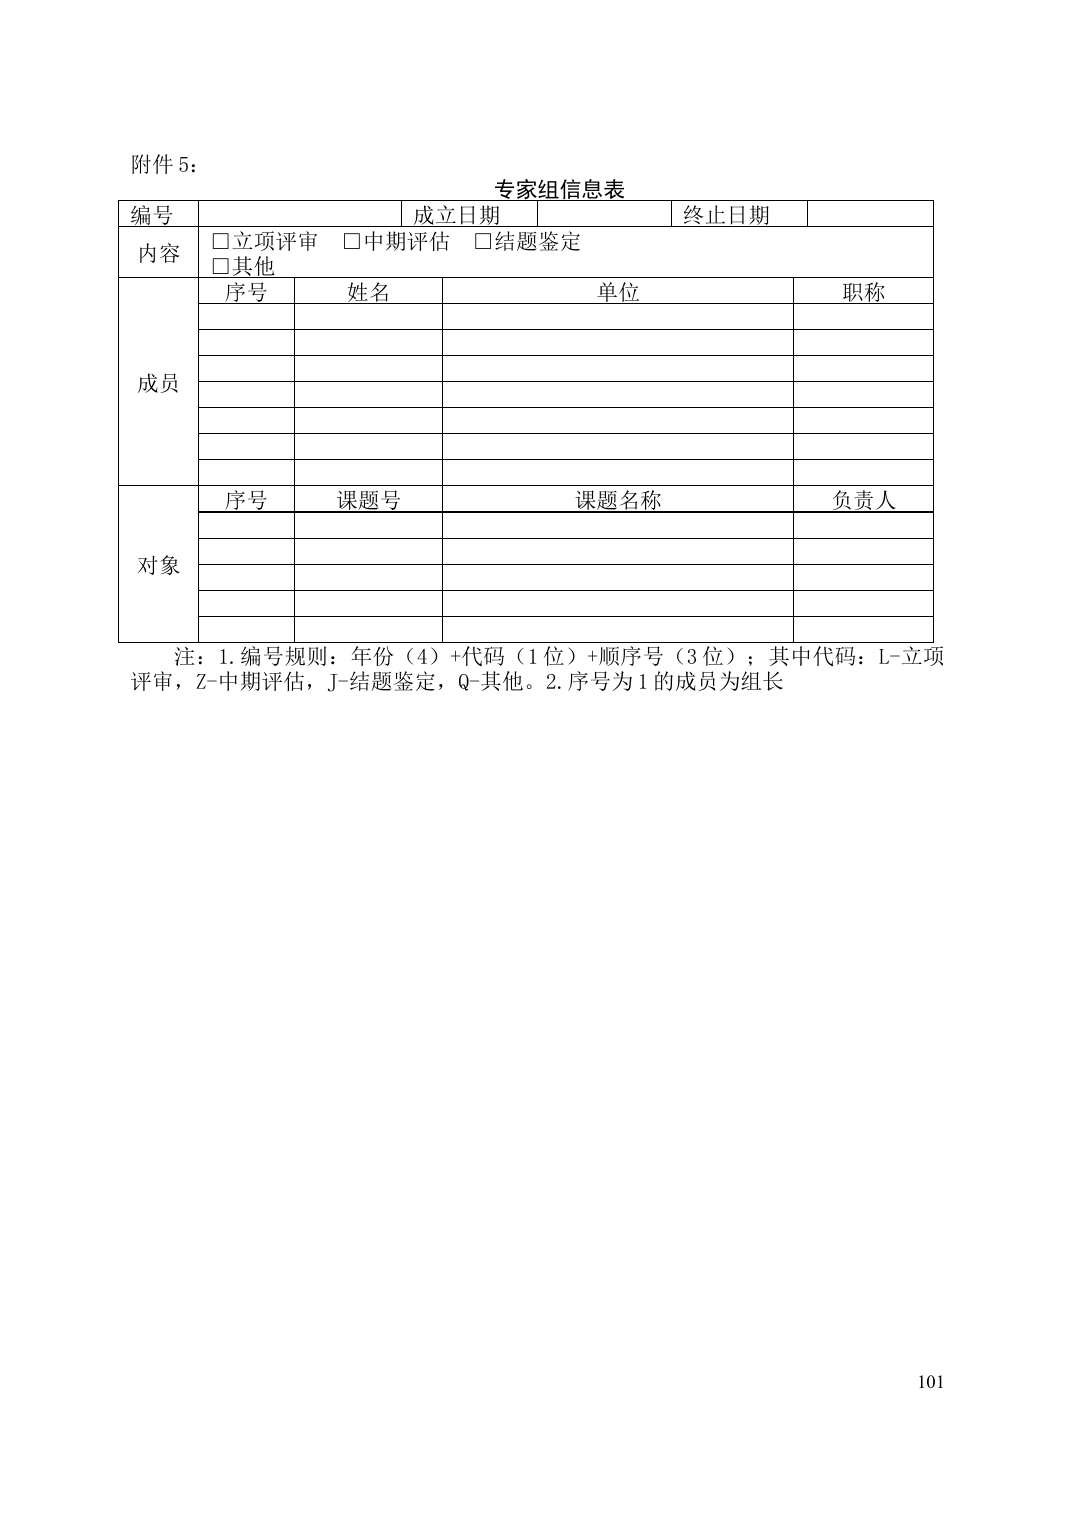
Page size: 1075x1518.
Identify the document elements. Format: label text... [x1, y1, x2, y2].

table_cell [443, 382, 793, 407]
table_cell 对象 [119, 486, 198, 642]
table_cell 内容 [119, 227, 198, 277]
text 注：1.编号规则：年份（4）+代码（1位）+顺序号（3位）；其中代码：L-立项评审，Z-中期评估，J-结题鉴定，Q-其他。2.序号为1的成员为组长 [130, 643, 945, 693]
table_header 成立日期 [402, 201, 537, 226]
table_cell [443, 617, 793, 642]
text 附件5： [130, 150, 945, 175]
table_cell [794, 460, 933, 485]
table_cell [295, 382, 442, 407]
table_header [538, 201, 671, 226]
table_cell [199, 382, 294, 407]
table_header 终止日期 [672, 201, 807, 226]
table_cell [199, 356, 294, 381]
table_cell [295, 565, 442, 589]
table_cell [295, 591, 442, 616]
table_cell 负责人 [794, 486, 933, 511]
table_cell [794, 591, 933, 616]
table_cell [199, 539, 294, 563]
table_cell [794, 434, 933, 459]
table_cell [443, 434, 793, 459]
table_cell [794, 408, 933, 433]
table_cell [199, 330, 294, 355]
table_cell [295, 408, 442, 433]
table_cell [794, 304, 933, 329]
table_cell [199, 434, 294, 459]
table_cell [443, 408, 793, 433]
table_cell [794, 617, 933, 642]
table_cell [443, 460, 793, 485]
table_cell [295, 617, 442, 642]
table_cell [295, 460, 442, 485]
table_cell [199, 565, 294, 589]
table_cell [295, 356, 442, 381]
table_cell [295, 539, 442, 563]
table_cell 序号 [199, 486, 294, 511]
table_cell [199, 408, 294, 433]
table_cell [794, 330, 933, 355]
table_cell [794, 565, 933, 589]
table_cell 课题号 [295, 486, 442, 511]
table_cell 单位 [443, 278, 793, 303]
table_cell [794, 356, 933, 381]
table_cell [199, 617, 294, 642]
table_cell [199, 591, 294, 616]
table_cell [295, 513, 442, 537]
table_cell [295, 330, 442, 355]
table_cell 姓名 [295, 278, 442, 303]
table_cell [443, 565, 793, 589]
table_header [199, 201, 401, 226]
table_cell [794, 513, 933, 537]
table_cell 序号 [199, 278, 294, 303]
table_cell [794, 382, 933, 407]
table_header 编号 [119, 201, 198, 226]
table_cell [443, 591, 793, 616]
table_cell [443, 356, 793, 381]
table_cell [794, 539, 933, 563]
table_cell [443, 304, 793, 329]
text 专家组信息表 [130, 175, 945, 200]
table_cell 成员 [119, 278, 198, 485]
table_cell [295, 434, 442, 459]
table_cell 课题名称 [443, 486, 793, 511]
table_cell [199, 304, 294, 329]
table_cell [443, 539, 793, 563]
table_cell [443, 513, 793, 537]
table_cell □立项评审 □中期评估 □结题鉴定 □其他 [199, 227, 933, 277]
table_cell [199, 460, 294, 485]
table_cell 职称 [794, 278, 933, 303]
table_cell [443, 330, 793, 355]
table_cell [199, 513, 294, 537]
table_cell [295, 304, 442, 329]
table_header [808, 201, 933, 226]
